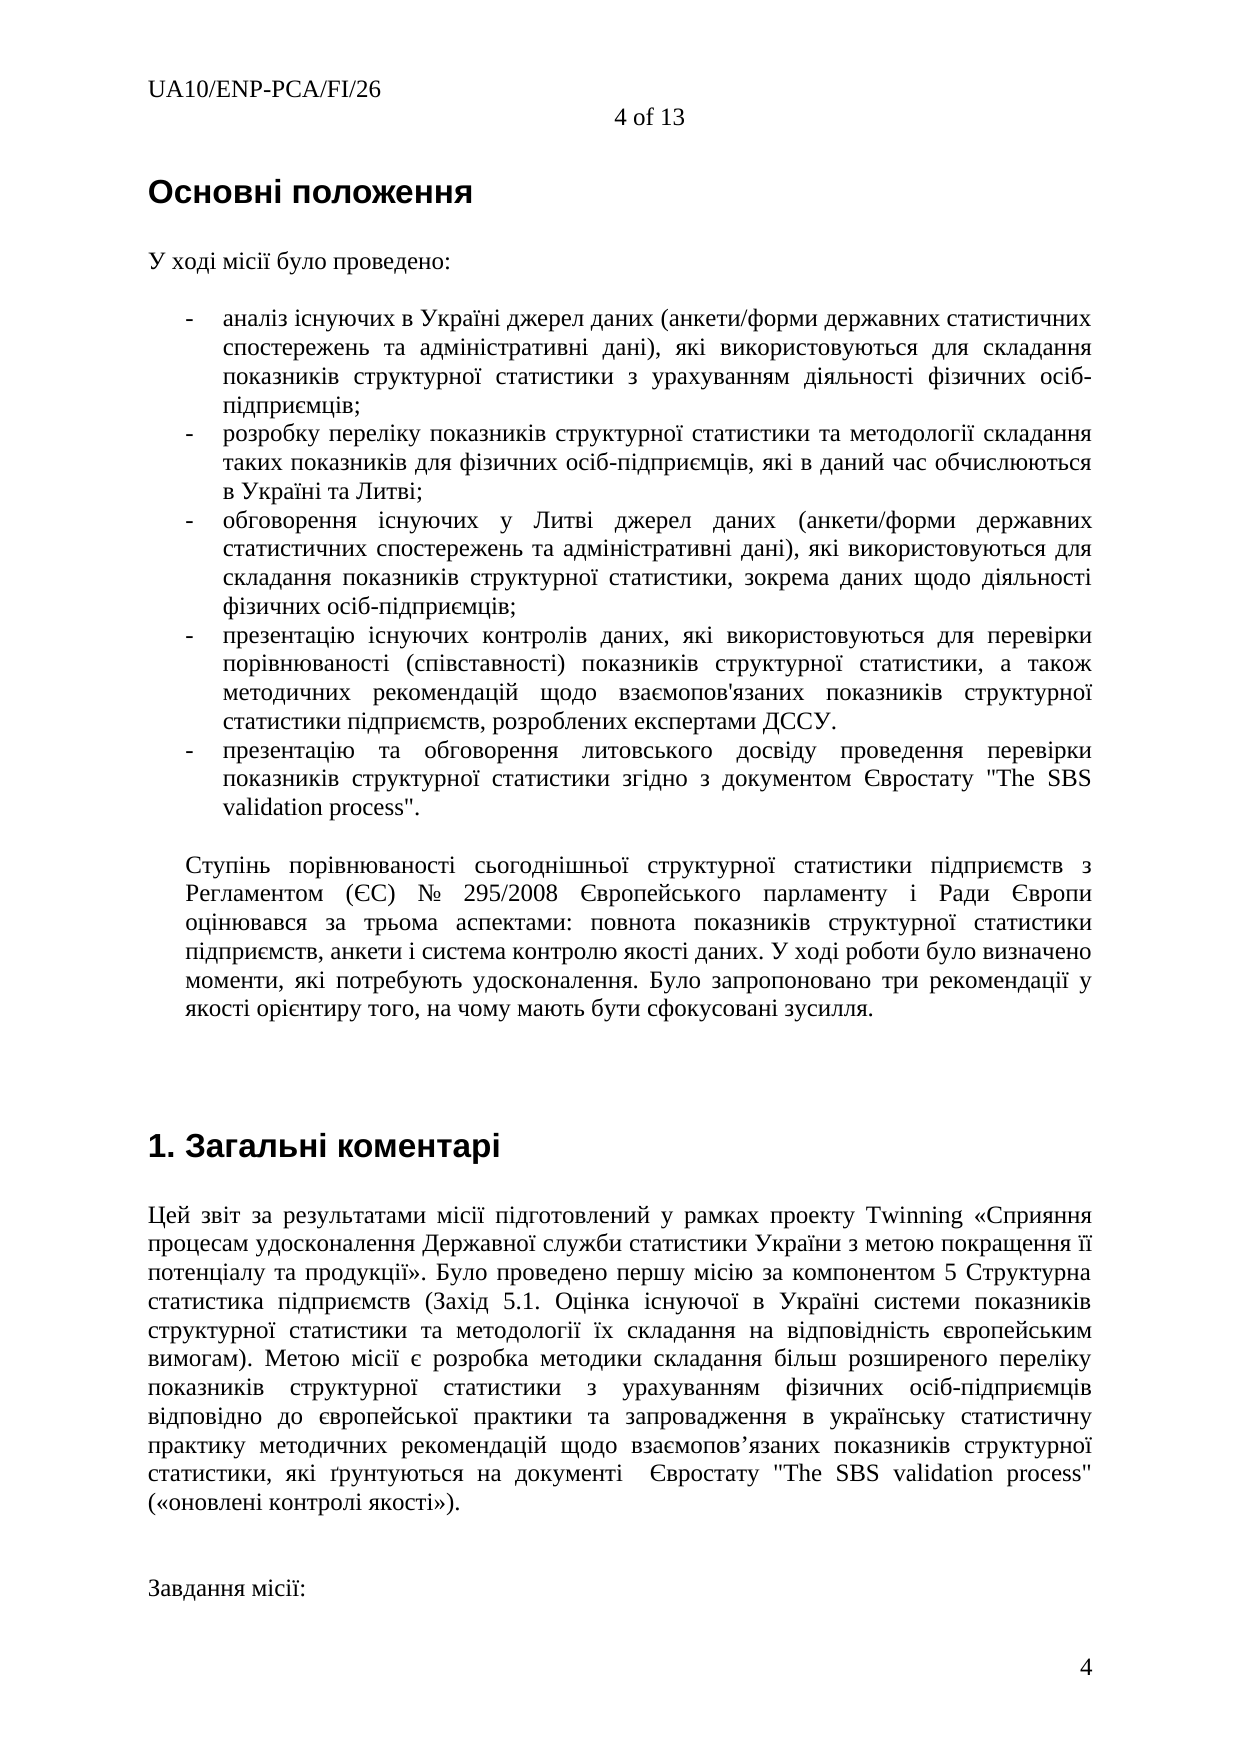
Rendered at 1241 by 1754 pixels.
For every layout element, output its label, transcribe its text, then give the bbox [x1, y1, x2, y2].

text Ступінь порівнюваності сьогоднішньої структурної статистики підприємств з Регламентом (ЄС) № 295/2008 Європейського парламенту і Ради Європи оцінювався за трьома аспектами: повнота показників структурної статистики підприємств, анкети і система контролю якості даних. У ході роботи було визначено моменти, які потребують удосконалення. Було запропоновано три рекомендації у якості орієнтиру того, на чому мають бути сфокусовані зусилля. [185, 850, 1093, 1022]
text Цей звіт за результатами місії підготовлений у рамках проекту Twinning «Сприяння процесам удосконалення Державної служби статистики України з метою покращення її потенціалу та продукції». Було проведено першу місію за компонентом 5 Структурна статистика підприємств (Захід 5.1. Оцінка існуючої в Україні системи показників структурної статистики та методології їх складання на відповідність європейським вимогам). Метою місії є розробка методики складання більш розширеного переліку показників структурної статистики з урахуванням фізичних осіб-підприємців відповідно до європейської практики та запровадження в українську статистичну практику методичних рекомендацій щодо взаємопов’язаних показників структурної статистики, які ґрунтуються на документі Євростату "The SBS validation process" («оновлені контролі якості»). [148, 1200, 1093, 1516]
subtitle 1. Загальні коментарі [148, 1126, 1093, 1165]
list презентацію існуючих контролів даних, які використовуються для перевірки порівнюваності (співставності) показників структурної статистики, а також методичних рекомендацій щодо взаємопов'язаних показників структурної статистики підприємств, розроблених експертами ДССУ. [185, 620, 1093, 735]
subtitle Основні положення [148, 173, 1093, 211]
list обговорення існуючих у Литві джерел даних (анкети/форми державних статистичних спостережень та адміністративні дані), які використовуються для складання показників структурної статистики, зокрема даних щодо діяльності фізичних осіб-підприємців; [185, 505, 1093, 620]
list презентацію та обговорення литовського досвіду проведення перевірки показників структурної статистики згідно з документом Євростату "The SBS validation process". [185, 735, 1093, 821]
list аналіз існуючих в Україні джерел даних (анкети/форми державних статистичних спостережень та адміністративні дані), які використовуються для складання показників структурної статистики з урахуванням діяльності фізичних осіб-підприємців; [185, 303, 1093, 418]
list розробку переліку показників структурної статистики та методології складання таких показників для фізичних осіб-підприємців, які в даний час обчислюються в Україні та Литві; [185, 418, 1093, 505]
text Завдання місії: [148, 1573, 1093, 1602]
text У ході місії було проведено: [148, 246, 1093, 275]
